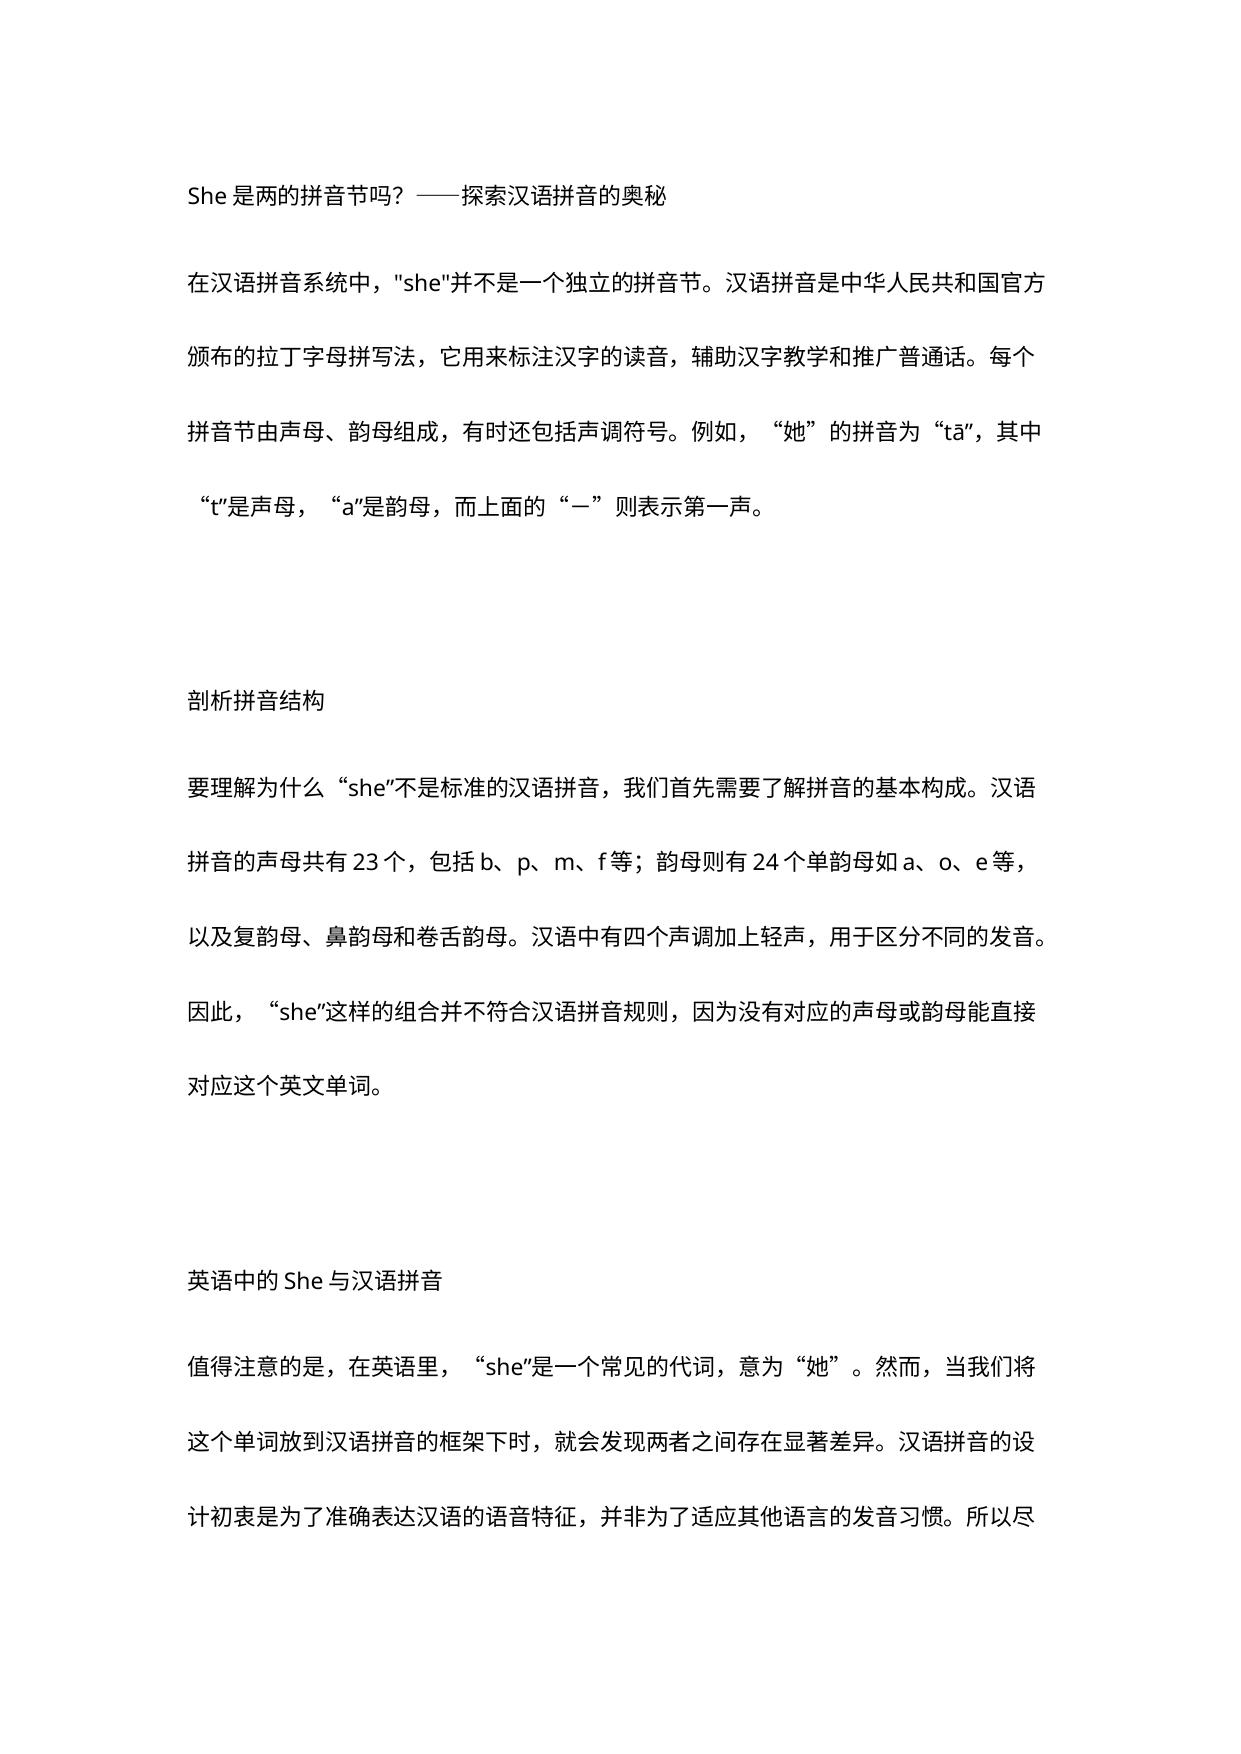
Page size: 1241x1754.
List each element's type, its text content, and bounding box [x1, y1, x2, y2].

text 英语中的She与汉语拼音 [187, 1247, 1053, 1312]
text 要理解为什么“she”不是标准的汉语拼音，我们首先需要了解拼音的基本构成。汉语拼音的声母共有23个，包括b、p、m、f等；韵母则有24个单韵母如a、o、e等，以及复韵母、鼻韵母和卷舌韵母。汉语中有四个声调加上轻声，用于区分不同的发音。因此，“she”这样的组合并不符合汉语拼音规则，因为没有对应的声母或韵母能直接对应这个英文单词。 [187, 754, 1053, 1117]
text 剖析拼音结构 [187, 667, 1053, 732]
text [187, 1333, 1053, 1548]
text She是两的拼音节吗？——探索汉语拼音的奥秘 [187, 162, 1053, 227]
text 在汉语拼音系统中，"she"并不是一个独立的拼音节。汉语拼音是中华人民共和国官方颁布的拉丁字母拼写法，它用来标注汉字的读音，辅助汉字教学和推广普通话。每个拼音节由声母、韵母组成，有时还包括声调符号。例如，“她”的拼音为“tā”，其中“t”是声母，“a”是韵母，而上面的“－”则表示第一声。 [187, 249, 1053, 538]
